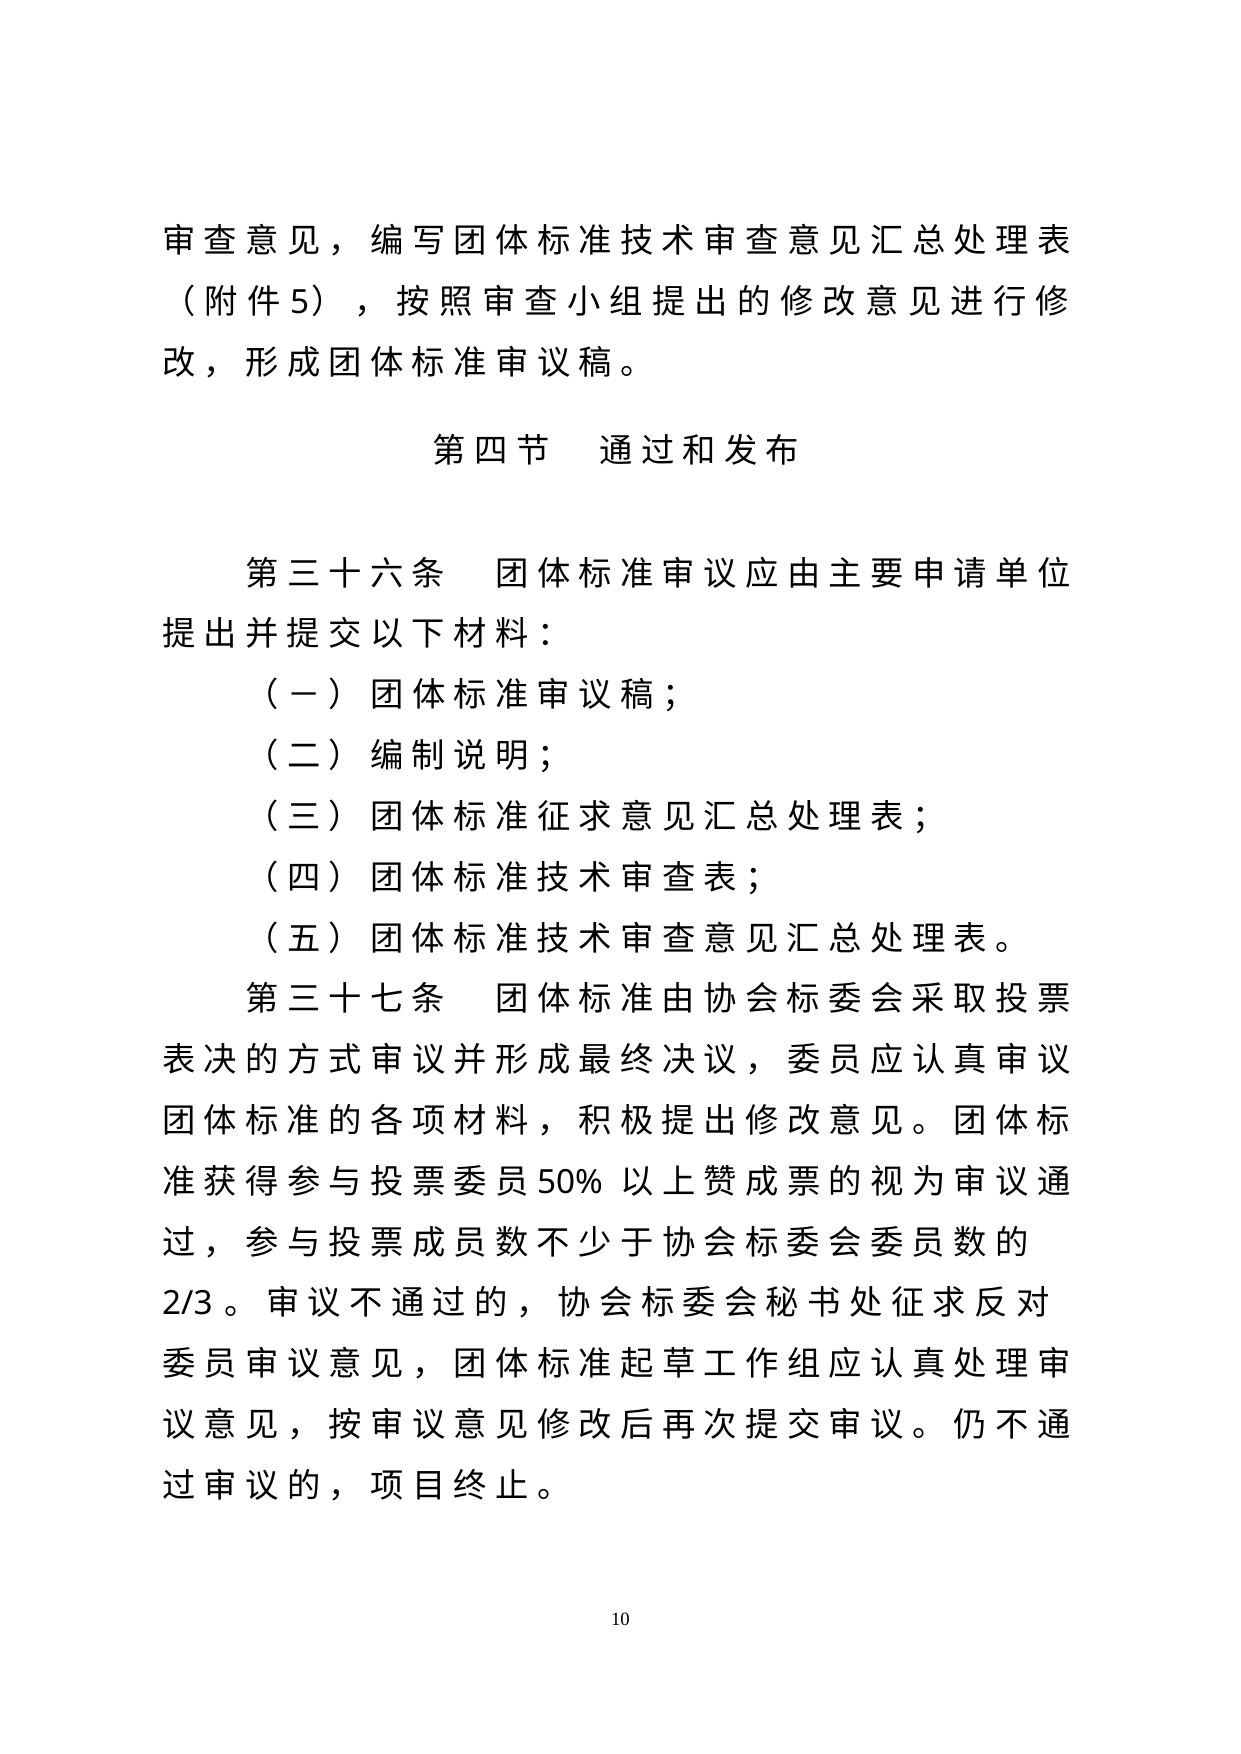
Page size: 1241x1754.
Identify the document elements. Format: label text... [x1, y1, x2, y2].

text 第三十六条 团体标准审议应由主要申请单位提出并提交以下材料： [162, 540, 1078, 662]
text 第三十七条 团体标准由协会标委会采取投票表决的方式审议并形成最终决议，委员应认真审议团体标准的各项材料，积极提出修改意见。团体标准获得参与投票委员50%以上赞成票的视为审议通过，参与投票成员数不少于协会标委会委员数的2/3。审议不通过的，协会标委会秘书处征求反对委员审议意见，团体标准起草工作组应认真处理审议意见，按审议意见修改后再次提交审议。仍不通过审议的，项目终止。 [162, 966, 1078, 1513]
text （三）团体标准征求意见汇总处理表； [162, 783, 1078, 844]
text （四）团体标准技术审查表； [162, 844, 1078, 905]
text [162, 208, 1078, 390]
text （－）团体标准审议稿； [162, 662, 1078, 722]
text （二）编制说明； [162, 722, 1078, 783]
subtitle 第四节 通过和发布 [162, 417, 1078, 478]
text （五）团体标准技术审查意见汇总处理表。 [162, 905, 1078, 966]
